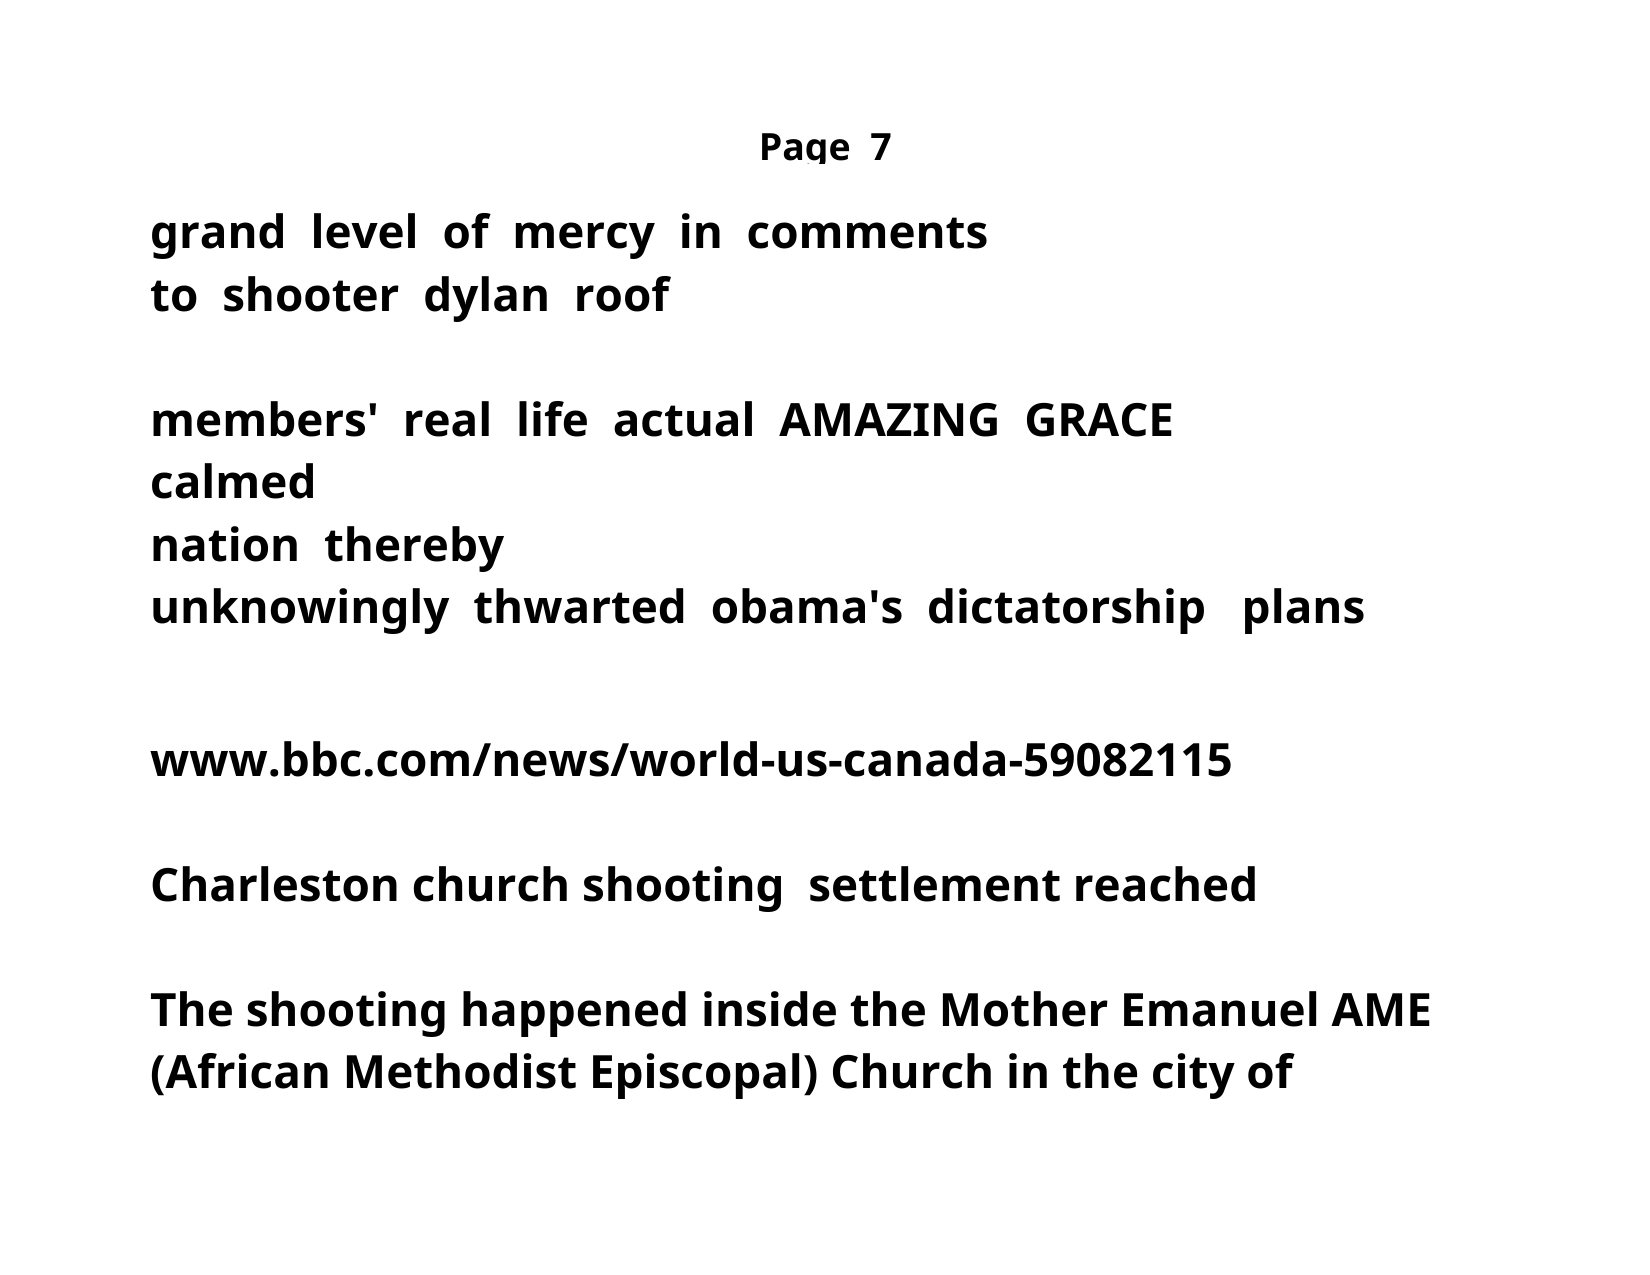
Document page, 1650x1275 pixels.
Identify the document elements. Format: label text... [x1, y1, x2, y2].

text members' real life actual AMAZING GRACE [150, 387, 1500, 449]
text unknowingly thwarted obama's dictatorship plans [150, 574, 1500, 637]
text nation thereby [150, 512, 1500, 574]
text calmed [150, 449, 1500, 512]
text www.bbc.com/news/world-us-canada-59082115 [150, 728, 1500, 790]
text grand level of mercy in comments [150, 200, 1500, 262]
text Charleston church shooting settlement reached [150, 853, 1500, 915]
text to shooter dylan roof [150, 262, 1500, 325]
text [150, 977, 1500, 1102]
